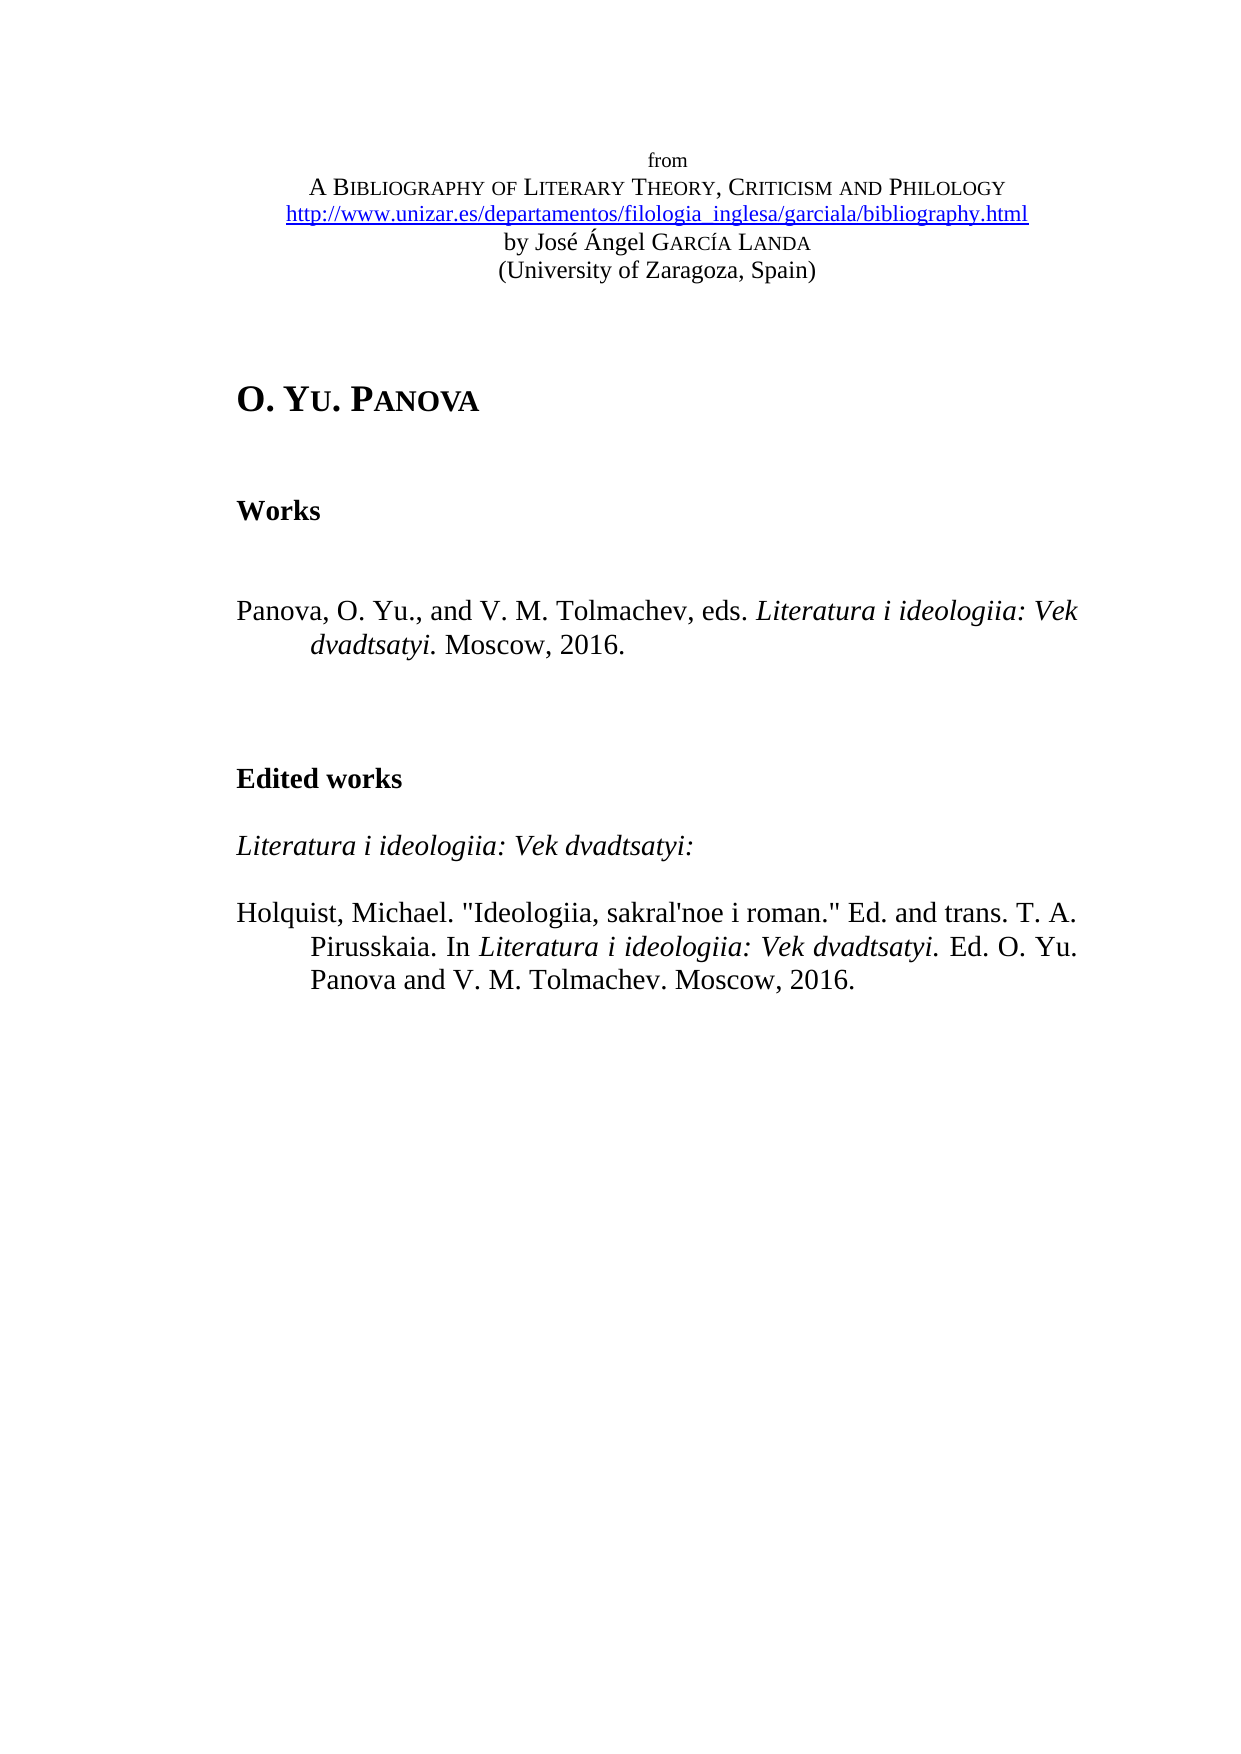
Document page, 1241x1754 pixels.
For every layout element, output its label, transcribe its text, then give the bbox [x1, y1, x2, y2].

text A Bibliography of Literary Theory, Criticism and Philology [236, 172, 1078, 200]
text Panova, O. Yu., and V. M. Tolmachev, eds. Literatura i ideologiia: Vek dvadtsatyi. Moscow, 2016. [236, 593, 1078, 661]
text Literatura i ideologiia: Vek dvadtsatyi: [236, 828, 1078, 862]
text http://www.unizar.es/departamentos/filologia_inglesa/garciala/bibliography.html [236, 200, 1078, 227]
text Holquist, Michael. "Ideologiia, sakral'noe i roman." Ed. and trans. T. A. Pirusskaia. In Literatura i ideologiia: Vek dvadtsatyi. Ed. O. Yu. Panova and V. M. Tolmachev. Moscow, 2016. [236, 895, 1078, 996]
text Works [236, 493, 1078, 526]
text by José Ángel García Landa [236, 227, 1078, 256]
subtitle O. Yu. Panova [236, 376, 1078, 419]
text (University of Zaragoza, Spain) [236, 256, 1078, 284]
text from [236, 148, 1078, 172]
text Edited works [236, 761, 1078, 795]
